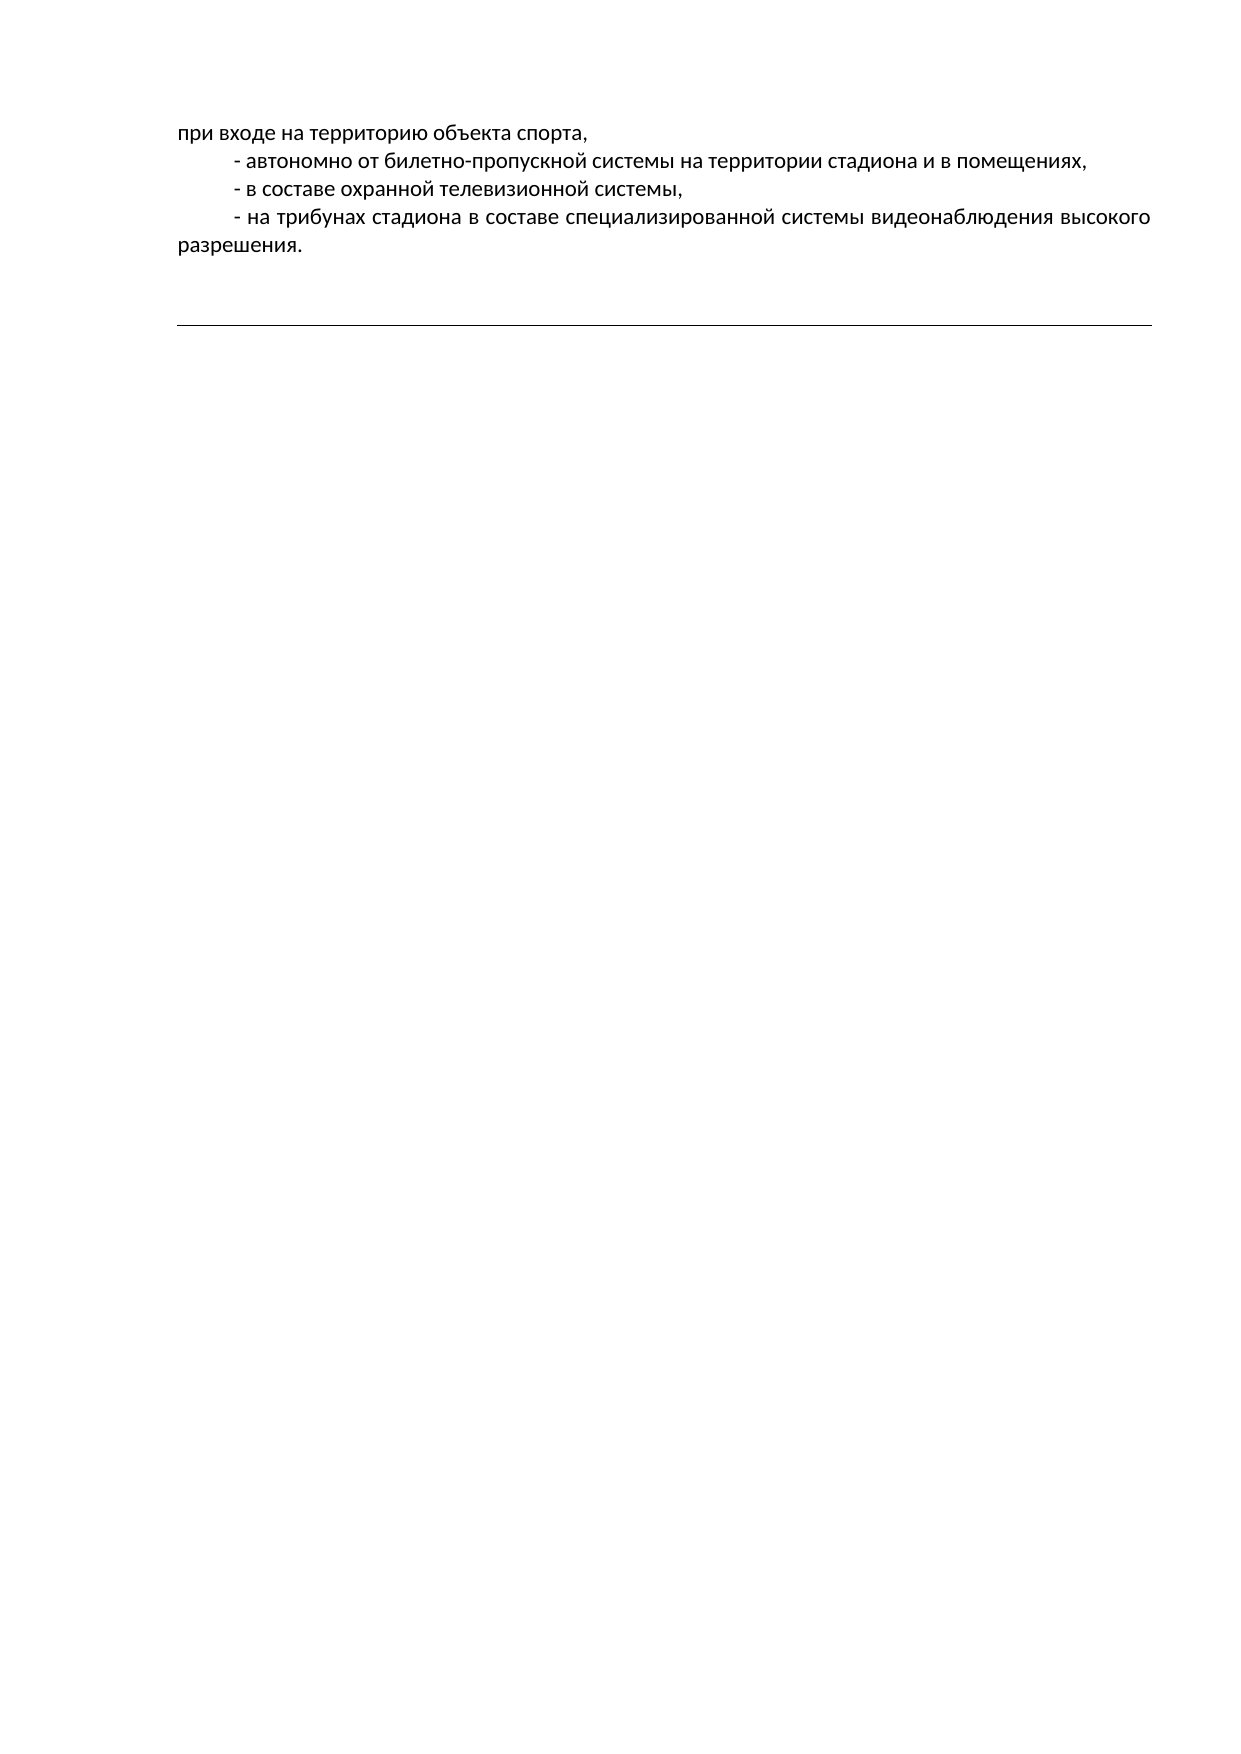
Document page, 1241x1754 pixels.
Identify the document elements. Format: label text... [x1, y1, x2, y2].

text - в составе охранной телевизионной системы, [177, 174, 1152, 202]
text - автономно от билетно-пропускной системы на территории стадиона и в помещениях, [177, 146, 1152, 174]
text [177, 118, 1152, 146]
text - на трибунах стадиона в составе специализированной системы видеонаблюдения высокого разрешения. [177, 202, 1152, 258]
